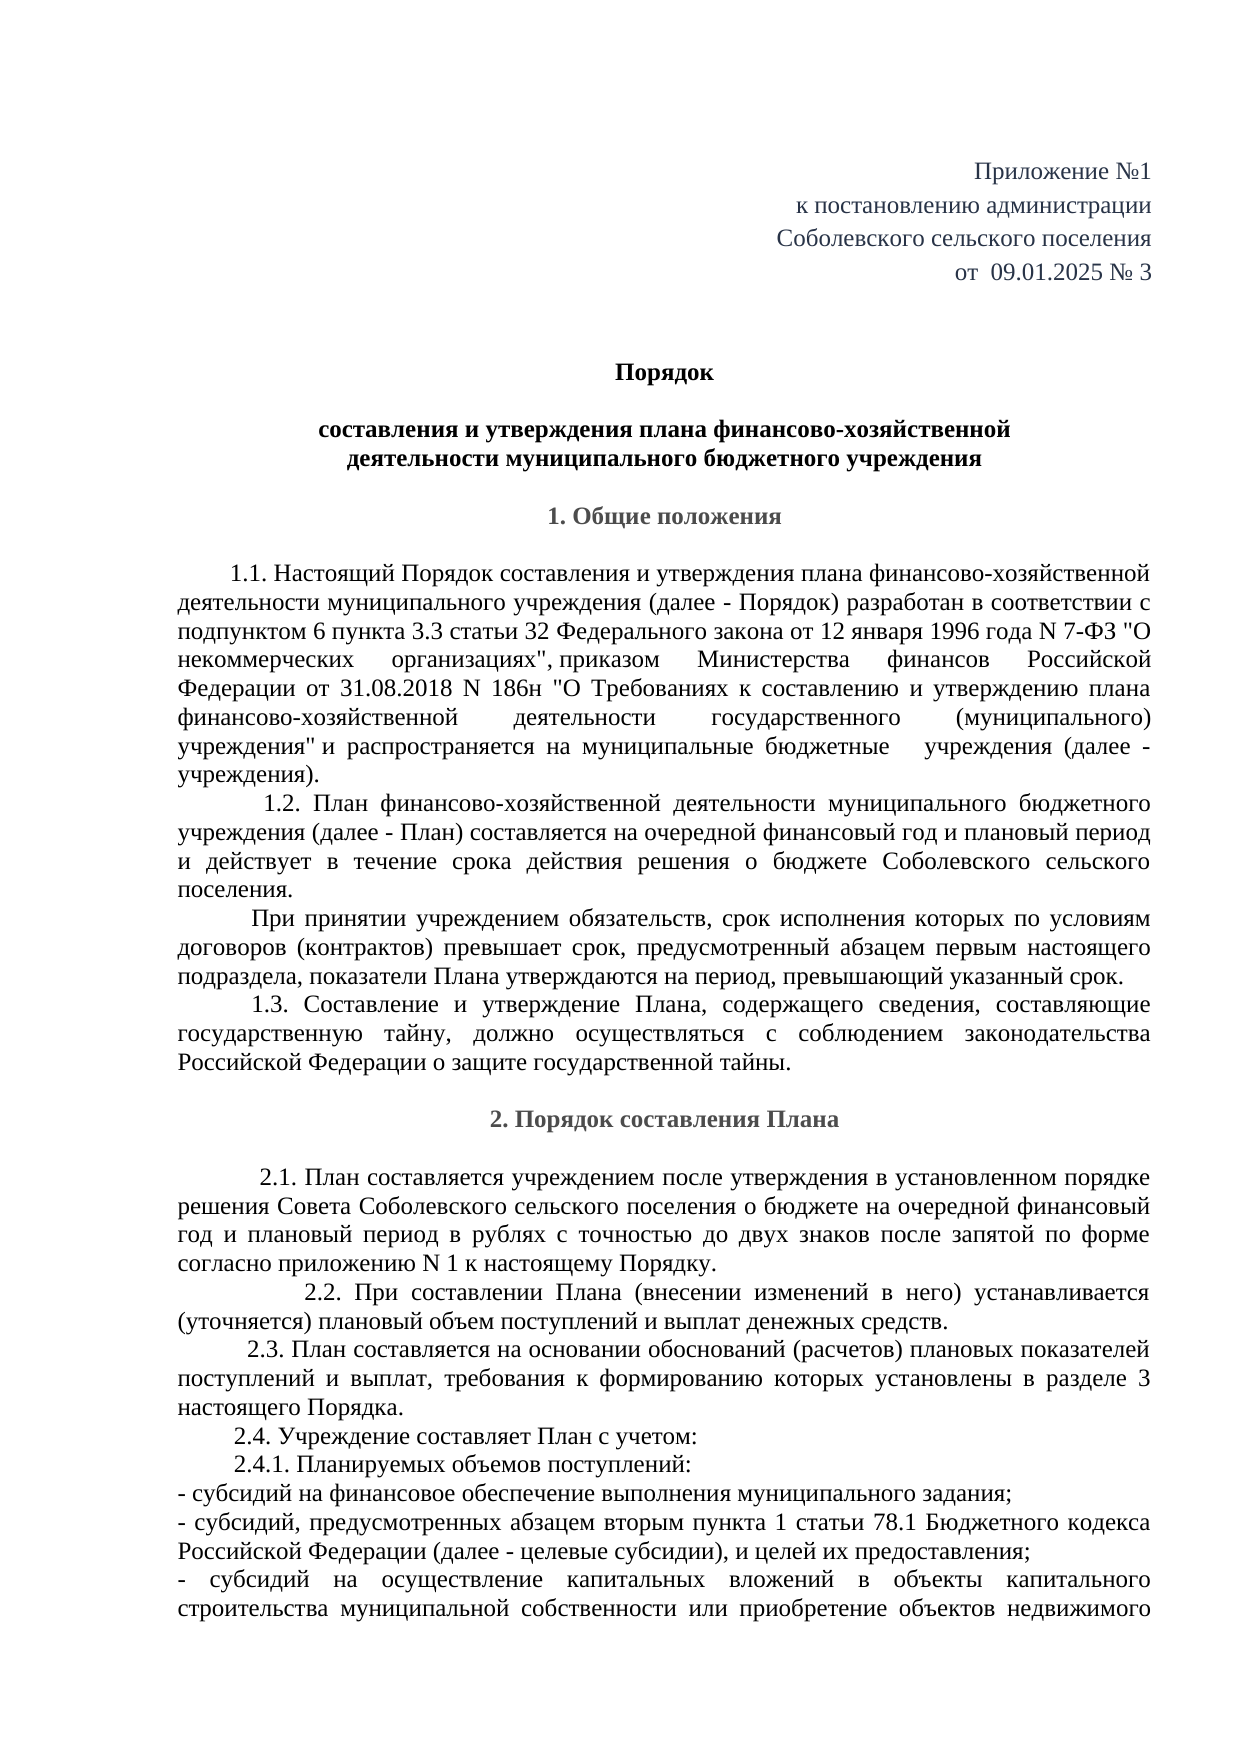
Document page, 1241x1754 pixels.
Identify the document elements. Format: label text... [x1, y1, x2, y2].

text 1. Общие положения [177, 501, 1152, 529]
text 2.2. При составлении Плана (внесении изменений в него) устанавливается (уточняется) плановый объем поступлений и выплат денежных средств. [177, 1277, 1152, 1334]
text составления и утверждения плана финансово-хозяйственной [177, 414, 1152, 443]
text - субсидий, предусмотренных абзацем вторым пункта 1 статьи 78.1 Бюджетного кодекса Российской Федерации (далее - целевые субсидии), и целей их предоставления; [177, 1507, 1152, 1564]
text При принятии учреждением обязательств, срок исполнения которых по условиям договоров (контрактов) превышает срок, предусмотренный абзацем первым настоящего подраздела, показатели Плана утверждаются на период, превышающий указанный срок. [177, 903, 1152, 989]
text 2.1. План составляется учреждением после утверждения в установленном порядке решения Совета Соболевского сельского поселения о бюджете на очередной финансовый год и плановый период в рублях с точностью до двух знаков после запятой по форме согласно приложению N 1 к настоящему Порядку. [177, 1133, 1152, 1277]
text 2.3. План составляется на основании обоснований (расчетов) плановых показателей поступлений и выплат, требования к формированию которых установлены в разделе 3 настоящего Порядка. [177, 1334, 1152, 1421]
text 2.4. Учреждение составляет План с учетом: [177, 1421, 1152, 1449]
text деятельности муниципального бюджетного учреждения [177, 443, 1152, 472]
text Приложение №1 [177, 156, 1152, 185]
text 1.1. Настоящий Порядок составления и утверждения плана финансово-хозяйственной деятельности муниципального учреждения (далее - Порядок) разработан в соответствии с подпунктом 6 пункта 3.3 статьи 32 Федерального закона от 12 января 1996 года N 7-ФЗ "О некоммерческих организациях", приказом Министерства финансов Российской Федерации от 31.08.2018 N 186н "О Требованиях к составлению и утверждению плана финансово-хозяйственной деятельности государственного (муниципального) учреждения" и распространяется на муниципальные бюджетные учреждения (далее - учреждения). [177, 529, 1152, 788]
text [177, 1564, 1152, 1622]
text 1.2. План финансово-хозяйственной деятельности муниципального бюджетного учреждения (далее - План) составляется на очередной финансовый год и плановый период и действует в течение срока действия решения о бюджете Соболевского сельского поселения. [177, 788, 1152, 903]
text 2. Порядок составления Плана [177, 1104, 1152, 1133]
text к постановлению администрации [177, 190, 1152, 218]
text Порядок [177, 357, 1152, 386]
text от 09.01.2025 № 3 [177, 257, 1152, 285]
text - субсидий на финансовое обеспечение выполнения муниципального задания; [177, 1478, 1152, 1507]
text 2.4.1. Планируемых объемов поступлений: [177, 1449, 1152, 1478]
text Соболевского сельского поселения [177, 223, 1152, 252]
text 1.3. Составление и утверждение Плана, содержащего сведения, составляющие государственную тайну, должно осуществляться с соблюдением законодательства Российской Федерации о защите государственной тайны. [177, 989, 1152, 1076]
